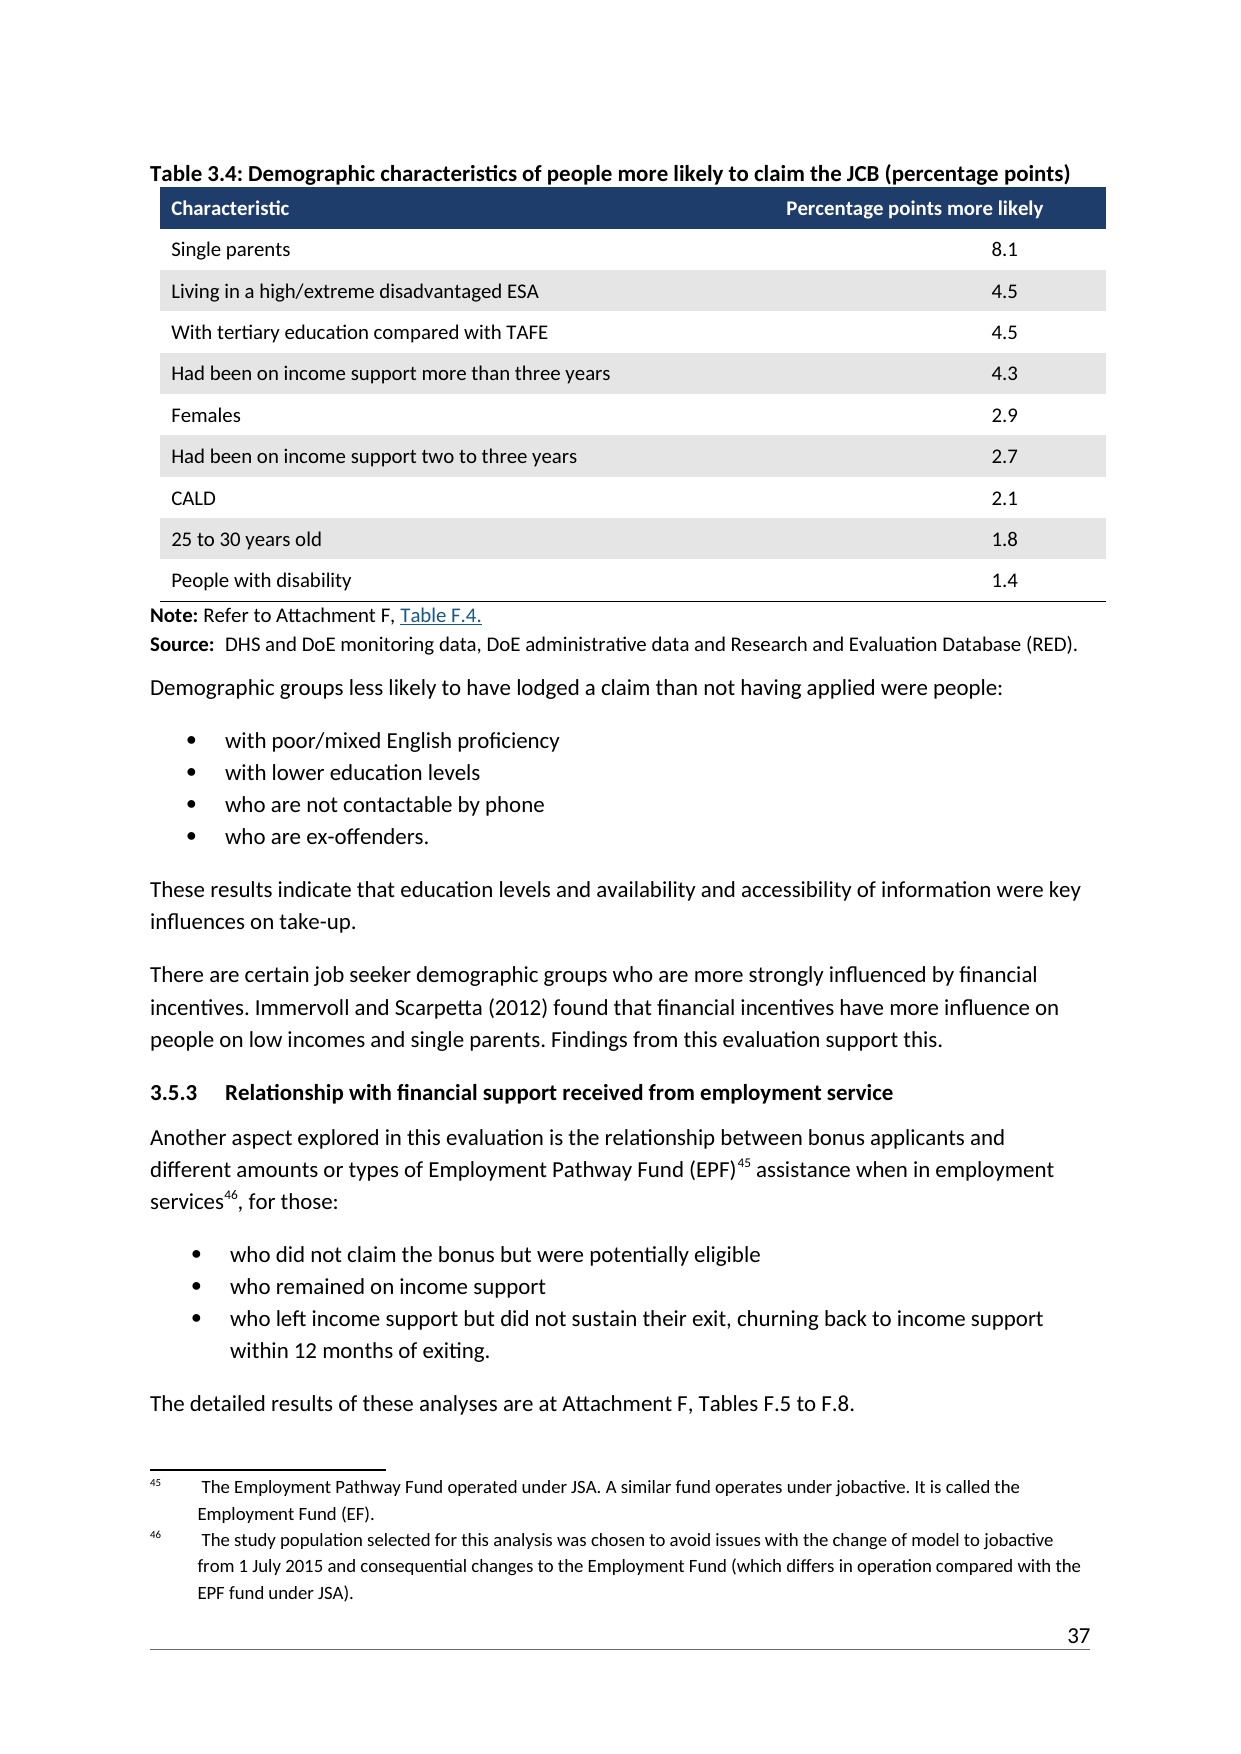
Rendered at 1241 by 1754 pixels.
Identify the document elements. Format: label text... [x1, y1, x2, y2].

text Table 3.4: Demographic characteristics of people more likely to claim the JCB (percentage points) [150, 159, 1090, 187]
text Demographic groups less likely to have lodged a claim than not having applied were people: [150, 673, 1090, 701]
table_cell 25 to 30 years old [160, 518, 723, 559]
list with poor/mixed English proficiency [187, 726, 1090, 754]
table_cell 2.9 [723, 394, 1106, 435]
text The detailed results of these analyses are at Attachment F, Tables F.5 to F.8. [150, 1389, 1090, 1418]
table_cell CALD [160, 477, 723, 518]
table_cell Living in a high/extreme disadvantaged ESA [160, 270, 723, 311]
table_cell With tertiary education compared with TAFE [160, 311, 723, 353]
table_cell 2.1 [723, 477, 1106, 518]
table_header Percentage points more likely [723, 187, 1106, 229]
table_cell 4.5 [723, 270, 1106, 311]
list with lower education levels [187, 758, 1090, 786]
text These results indicate that education levels and availability and accessibility of information were key influences on take-up. [150, 875, 1090, 936]
text Note: Refer to Attachment F, Table F.4. [150, 602, 1090, 627]
table_cell 2.7 [723, 435, 1106, 477]
text There are certain job seeker demographic groups who are more strongly influenced by financial incentives. Immervoll and Scarpetta (2012) found that financial incentives have more influence on people on low incomes and single parents. Findings from this evaluation support this. [150, 961, 1090, 1053]
list who left income support but did not sustain their exit, churning back to income support within 12 months of exiting. [192, 1304, 1090, 1364]
table_cell 4.5 [723, 311, 1106, 353]
table_cell People with disability [160, 560, 723, 601]
table_cell Females [160, 394, 723, 435]
table_cell 8.1 [723, 229, 1106, 270]
table_header Characteristic [160, 187, 723, 229]
subtitle 3.5.3 Relationship with financial support received from employment service [150, 1078, 1090, 1106]
list who are ex-offenders. [187, 822, 1090, 850]
list who did not claim the bonus but were potentially eligible [192, 1240, 1090, 1268]
list who are not contactable by phone [187, 790, 1090, 818]
list who remained on income support [192, 1272, 1090, 1300]
table_cell 1.4 [723, 560, 1106, 601]
table_cell 4.3 [723, 353, 1106, 394]
text Source: DHS and DoE monitoring data, DoE administrative data and Research and Evaluation Database (RED). [150, 631, 1090, 656]
text Another aspect explored in this evaluation is the relationship between bonus applicants and different amounts or types of Employment Pathway Fund (EPF) assistance when in employment services, for those: [150, 1123, 1090, 1215]
table_cell Had been on income support two to three years [160, 435, 723, 477]
table_cell 1.8 [723, 518, 1106, 559]
table_cell Single parents [160, 229, 723, 270]
table_cell Had been on income support more than three years [160, 353, 723, 394]
